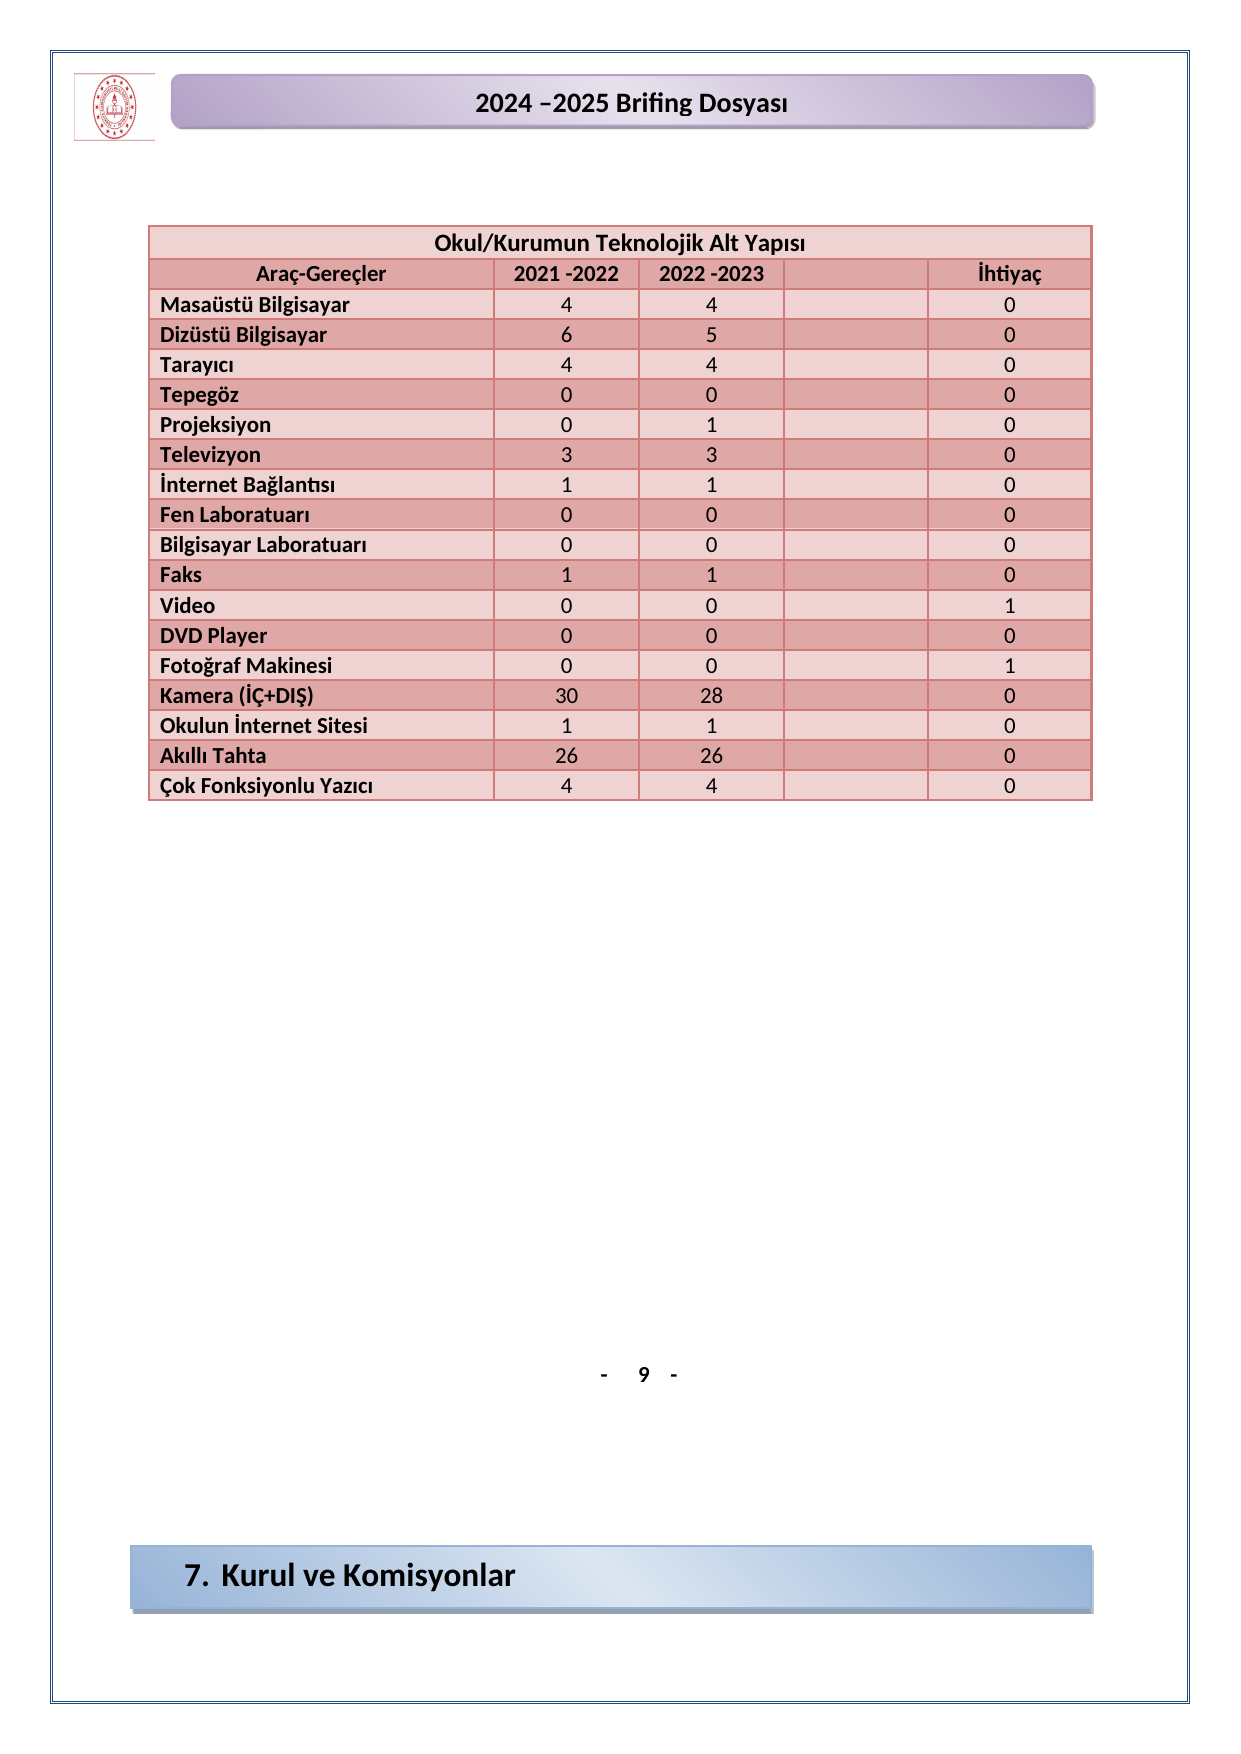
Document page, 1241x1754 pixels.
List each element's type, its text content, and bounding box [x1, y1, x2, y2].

table_cell 2022 -2023 [640, 260, 783, 288]
table_cell 3 [495, 440, 638, 468]
table_cell 1 [929, 651, 1090, 679]
table_cell 28 [640, 681, 783, 709]
table_cell [785, 621, 927, 649]
table_cell [785, 290, 927, 318]
table_header Okul/Kurumun Teknolojik Alt Yapısı [150, 227, 1090, 257]
table_cell 4 [495, 771, 638, 799]
table_cell 4 [495, 290, 638, 318]
table_cell 3 [640, 440, 783, 468]
table_cell [785, 440, 927, 468]
table_cell Video [150, 591, 493, 619]
table_cell 1 [495, 561, 638, 589]
table_cell 0 [929, 711, 1090, 739]
table_cell [785, 350, 927, 378]
table_cell 30 [495, 681, 638, 709]
table_cell 0 [640, 380, 783, 408]
picture [73, 73, 155, 141]
table_cell [785, 711, 927, 739]
table_cell DVD Player [150, 621, 493, 649]
table_cell Masaüstü Bilgisayar [150, 290, 493, 318]
table_cell 0 [929, 531, 1090, 558]
table_cell 0 [640, 500, 783, 528]
table_cell Faks [150, 561, 493, 589]
table_cell [785, 531, 927, 558]
table_cell 0 [495, 531, 638, 558]
table_cell 0 [929, 410, 1090, 438]
table_cell 0 [495, 651, 638, 679]
table_cell [785, 771, 927, 799]
table_cell 1 [495, 711, 638, 739]
table_cell [785, 741, 927, 769]
table_cell [785, 320, 927, 348]
table_cell 1 [929, 591, 1090, 619]
table_cell 0 [929, 681, 1090, 709]
table_cell [785, 561, 927, 589]
table_cell 1 [640, 470, 783, 498]
table_cell Televizyon [150, 440, 493, 468]
table_cell Akıllı Tahta [150, 741, 493, 769]
table_cell 1 [640, 410, 783, 438]
table_cell 4 [640, 771, 783, 799]
table_cell [785, 380, 927, 408]
table_cell 1 [640, 711, 783, 739]
table_cell İhtiyaç [929, 260, 1090, 288]
table_cell Araç-Gereçler [150, 260, 493, 288]
table_cell 0 [929, 771, 1090, 799]
table_cell [785, 681, 927, 709]
table_cell 0 [495, 500, 638, 528]
table_cell Tarayıcı [150, 350, 493, 378]
table_cell 0 [929, 380, 1090, 408]
table_cell Dizüstü Bilgisayar [150, 320, 493, 348]
table_cell 0 [929, 500, 1090, 528]
table_cell 0 [929, 350, 1090, 378]
table_cell 0 [929, 290, 1090, 318]
table_cell [785, 651, 927, 679]
table_cell 0 [929, 621, 1090, 649]
list 9 - [185, 1360, 1092, 1388]
table_cell 0 [640, 651, 783, 679]
table_cell 0 [929, 470, 1090, 498]
table_cell 2021 -2022 [495, 260, 638, 288]
table_cell 0 [640, 621, 783, 649]
table_cell Okulun İnternet Sitesi [150, 711, 493, 739]
table_cell Bilgisayar Laboratuarı [150, 531, 493, 558]
table_cell 0 [495, 410, 638, 438]
table_cell 1 [495, 470, 638, 498]
table_cell Kamera (İÇ+DIŞ) [150, 681, 493, 709]
table_cell 0 [495, 380, 638, 408]
table_cell 0 [640, 531, 783, 558]
table_cell 26 [495, 741, 638, 769]
table_cell 0 [640, 591, 783, 619]
table_cell 4 [495, 350, 638, 378]
table_cell [785, 260, 927, 288]
table_cell Fen Laboratuarı [150, 500, 493, 528]
table_cell Fotoğraf Makinesi [150, 651, 493, 679]
table_cell 4 [640, 290, 783, 318]
table_cell [785, 500, 927, 528]
table_cell Çok Fonksiyonlu Yazıcı [150, 771, 493, 799]
table_cell 0 [929, 320, 1090, 348]
table_cell 0 [929, 561, 1090, 589]
table_cell 0 [929, 741, 1090, 769]
table_cell 1 [640, 561, 783, 589]
table_cell 0 [495, 621, 638, 649]
table_cell [785, 591, 927, 619]
table_cell 0 [929, 440, 1090, 468]
table_cell 0 [495, 591, 638, 619]
table_cell 4 [640, 350, 783, 378]
table_cell Tepegöz [150, 380, 493, 408]
table_cell İnternet Bağlantısı [150, 470, 493, 498]
table_cell [785, 470, 927, 498]
table_cell 5 [640, 320, 783, 348]
table_cell 6 [495, 320, 638, 348]
table_cell [785, 410, 927, 438]
table_cell 26 [640, 741, 783, 769]
table_cell Projeksiyon [150, 410, 493, 438]
